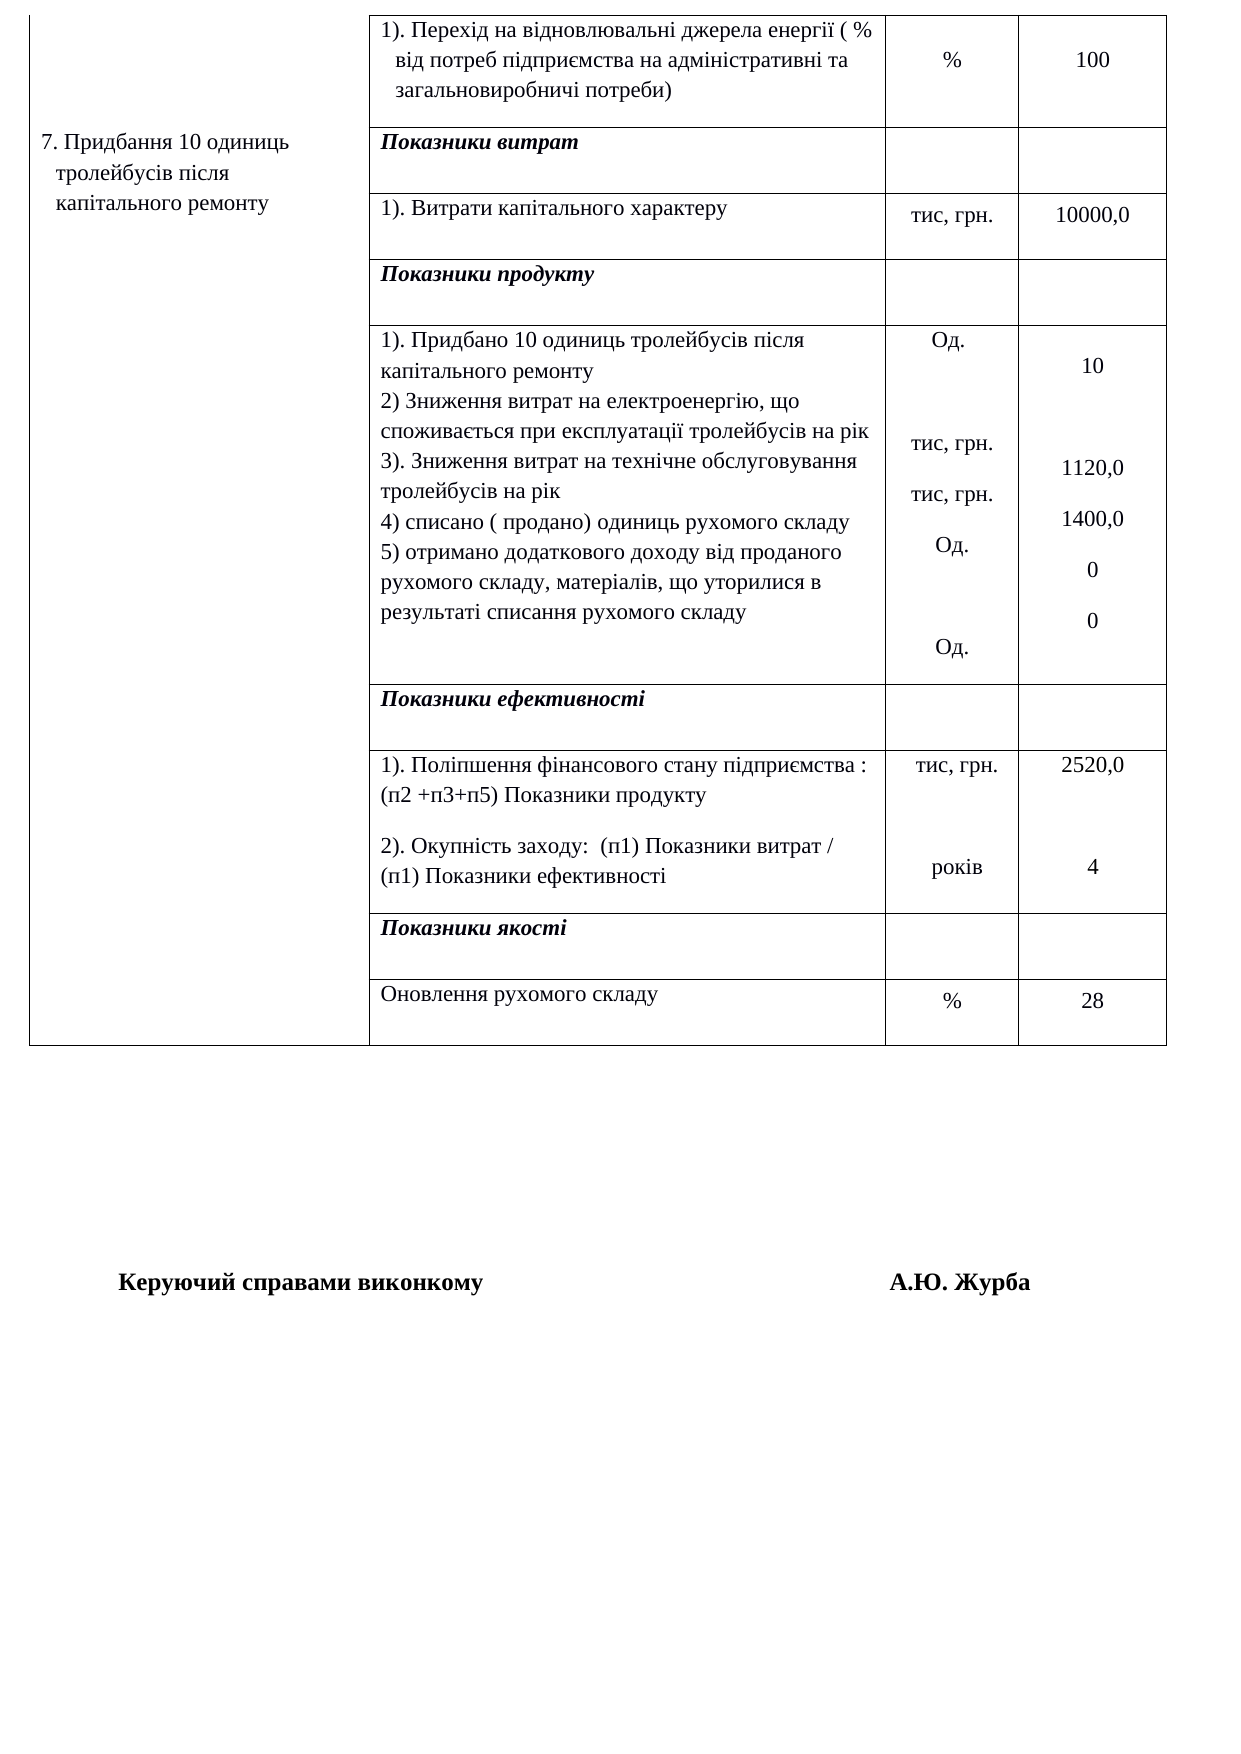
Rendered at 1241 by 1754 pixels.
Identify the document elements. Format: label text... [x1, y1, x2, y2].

table_cell [1019, 914, 1166, 979]
table_cell 100 [1019, 16, 1166, 127]
table_cell 1). Витрати капітального характеру [370, 194, 885, 259]
table_cell % [886, 980, 1018, 1045]
table_cell [886, 685, 1018, 750]
table_cell [1019, 685, 1166, 750]
table_cell Показники продукту [370, 260, 885, 325]
table_cell [886, 260, 1018, 325]
table_cell тис, грн. років [886, 751, 1018, 913]
table_cell 1). Перехід на відновлювальні джерела енергії ( % від потреб підприємства на адміністративні та загальновиробничі потреби) [370, 16, 885, 127]
table_cell % [886, 16, 1018, 127]
table_cell 10 1120,0 1400,0 0 0 [1019, 326, 1166, 684]
text Керуючий справами виконкому А.Ю. Журба [118, 1267, 1181, 1296]
table_cell 1). Поліпшення фінансового стану підприємства : (п2 +п3+п5) Показники продукту 2). Окупність заходу: (п1) Показники витрат / (п1) Показники ефективності [370, 751, 885, 913]
table_cell Показники ефективності [370, 685, 885, 750]
table_cell Од. тис, грн. тис, грн. Од. Од. [886, 326, 1018, 684]
table_cell 1). Придбано 10 одиниць тролейбусів після капітального ремонту 2) Зниження витрат на електроенергію, що споживається при експлуатації тролейбусів на рік 3). Зниження витрат на технічне обслуговування тролейбусів на рік 4) списано ( продано) одиниць рухомого складу 5) отримано додаткового доходу від проданого рухомого складу, матеріалів, що уторилися в результаті списання рухомого складу [370, 326, 885, 684]
table_cell [1019, 128, 1166, 193]
table_cell Показники якості [370, 914, 885, 979]
table_cell Показники витрат [370, 128, 885, 193]
table_cell 28 [1019, 980, 1166, 1045]
table_cell [886, 128, 1018, 193]
table_cell [1019, 260, 1166, 325]
table_cell 7. Придбання 10 одиниць тролейбусів після капітального ремонту [30, 127, 369, 1045]
table_cell Оновлення рухомого складу [370, 980, 885, 1045]
table_cell 10000,0 [1019, 194, 1166, 259]
table_cell [886, 914, 1018, 979]
table_cell тис, грн. [886, 194, 1018, 259]
table_cell 2520,0 4 [1019, 751, 1166, 913]
